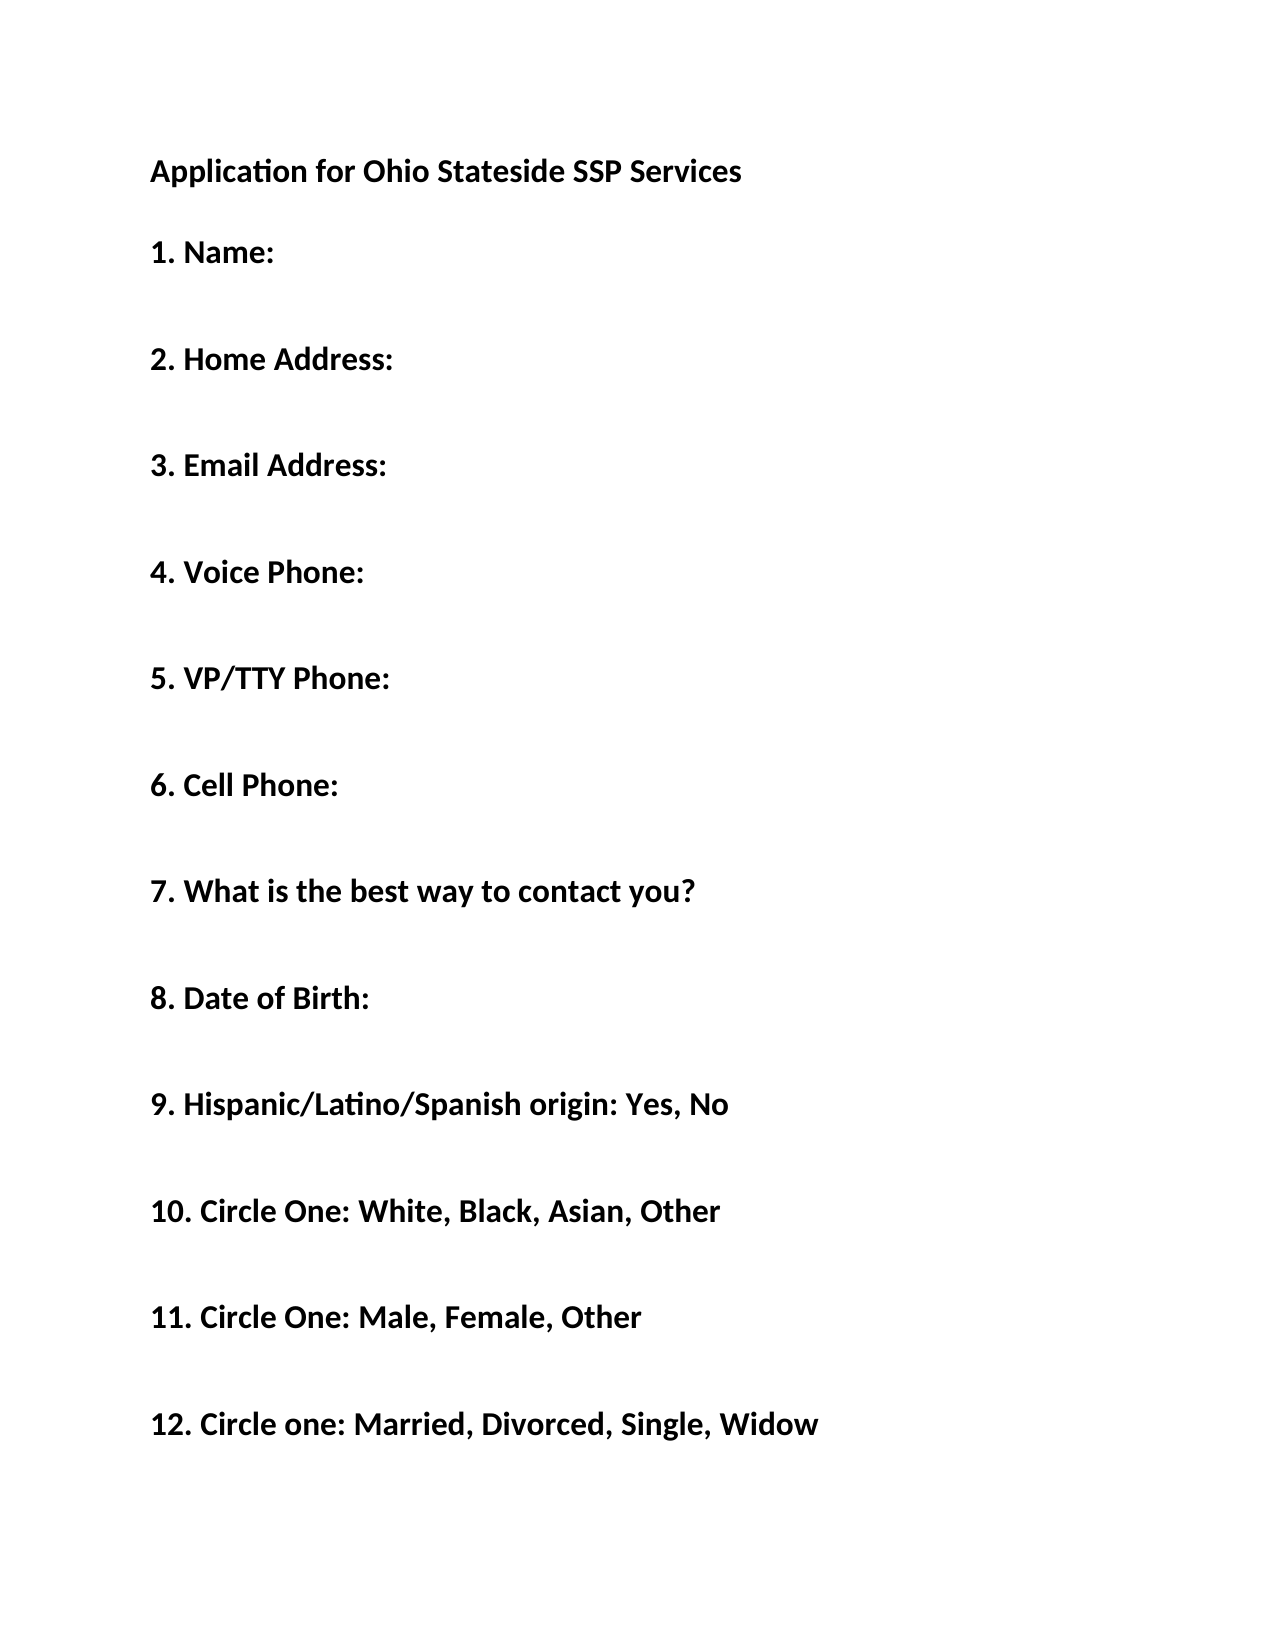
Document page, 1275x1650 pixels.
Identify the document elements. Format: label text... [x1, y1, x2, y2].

text 10. Circle One: White, Black, Asian, Other [150, 1189, 1125, 1230]
text 2. Home Address: [150, 338, 1125, 379]
text 3. Email Address: [150, 444, 1125, 485]
text 12. Circle one: Married, Divorced, Single, Widow [150, 1402, 1125, 1443]
text 8. Date of Birth: [150, 977, 1125, 1017]
text 7. What is the best way to contact you? [150, 870, 1125, 911]
text 5. VP/TTY Phone: [150, 657, 1125, 698]
text 1. Name: [150, 231, 1125, 272]
text 9. Hispanic/Latino/Spanish origin: Yes, No [150, 1083, 1125, 1124]
text 11. Circle One: Male, Female, Other [150, 1296, 1125, 1337]
text Application for Ohio Stateside SSP Services [150, 150, 1125, 191]
text 4. Voice Phone: [150, 551, 1125, 592]
text 6. Cell Phone: [150, 764, 1125, 804]
